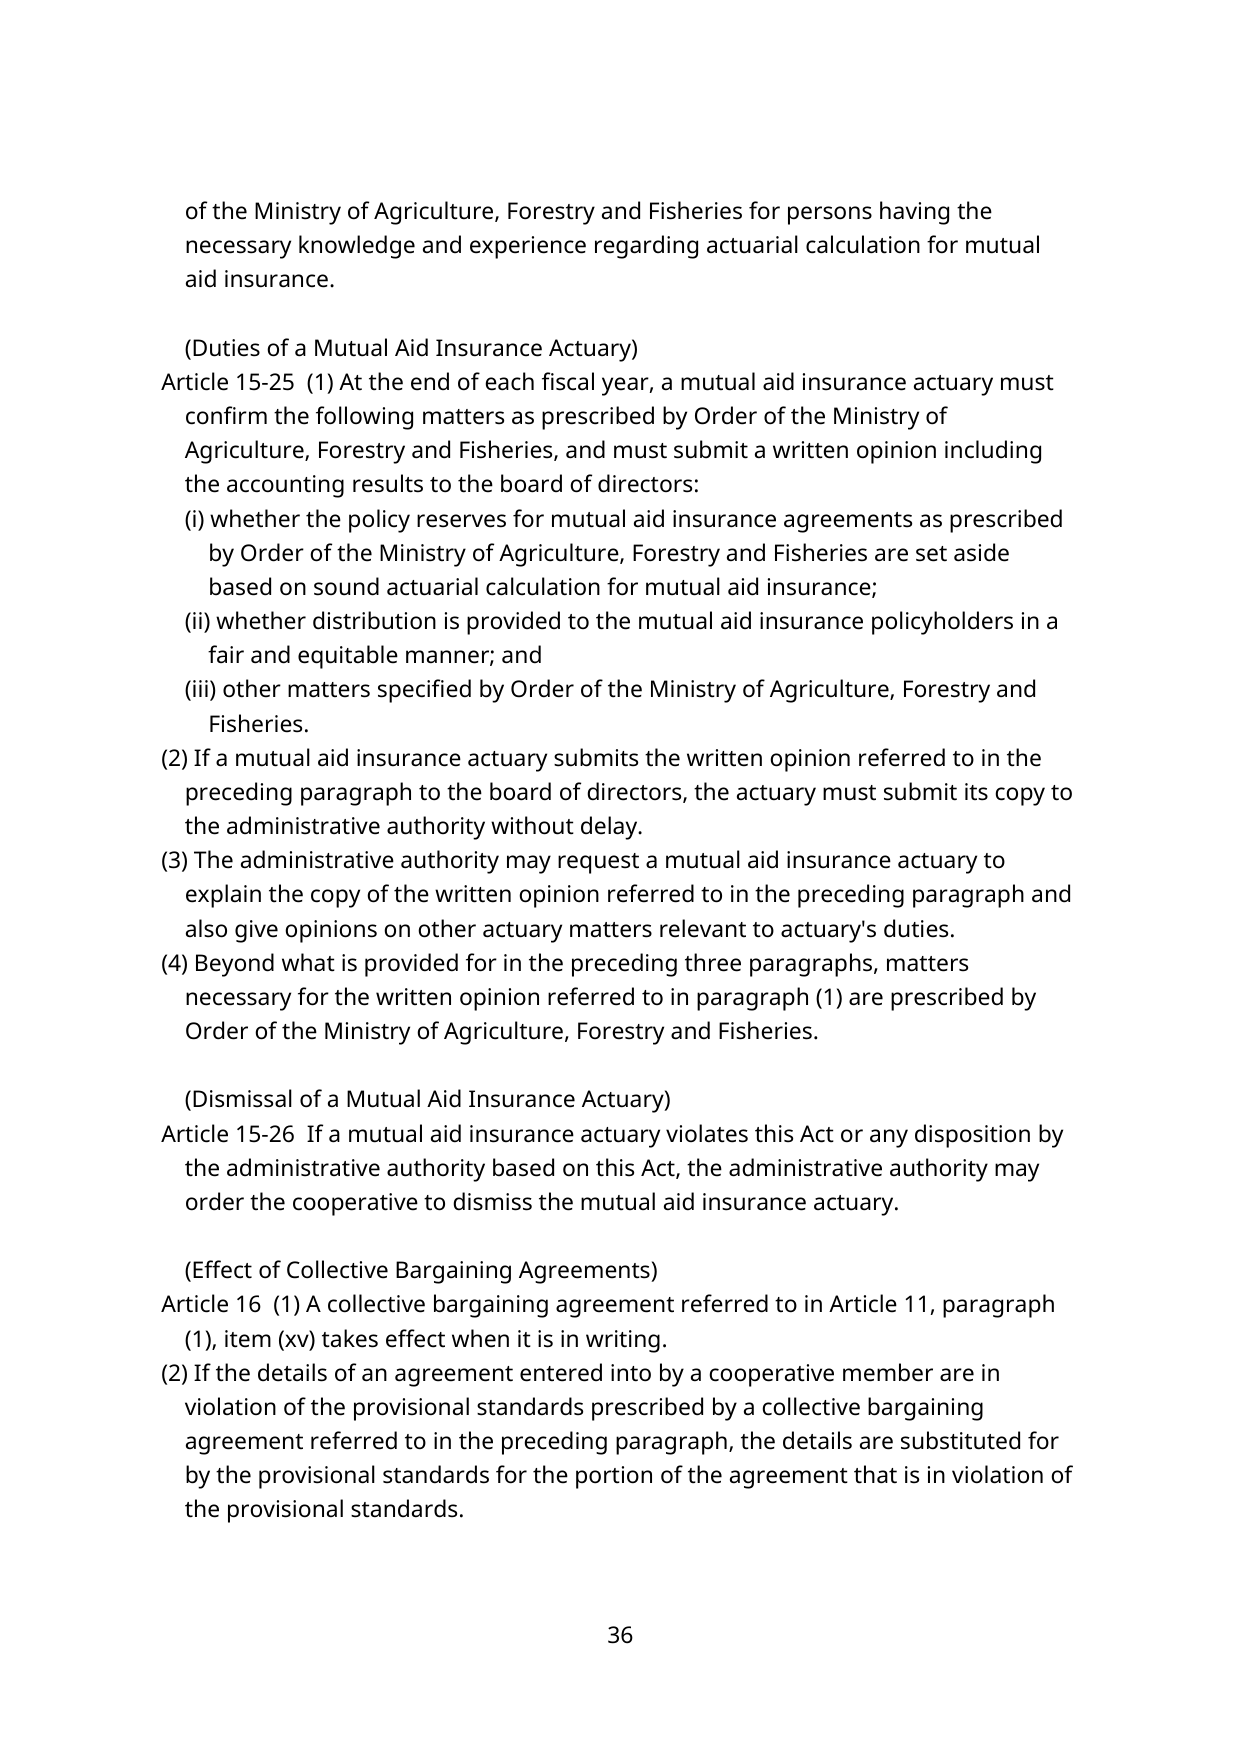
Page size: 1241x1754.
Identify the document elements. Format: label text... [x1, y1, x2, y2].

text (ii) whether distribution is provided to the mutual aid insurance policyholders in a fair and equitable manner; and [184, 604, 1079, 672]
text (4) Beyond what is provided for in the preceding three paragraphs, matters necessary for the written opinion referred to in paragraph (1) are prescribed by Order of the Ministry of Agriculture, Forestry and Fisheries. [161, 945, 1079, 1048]
text (Effect of Collective Bargaining Agreements) [184, 1253, 1079, 1287]
text (3) The administrative authority may request a mutual aid insurance actuary to explain the copy of the written opinion referred to in the preceding paragraph and also give opinions on other actuary matters relevant to actuary's duties. [161, 843, 1079, 945]
text (iii) other matters specified by Order of the Ministry of Agriculture, Forestry and Fisheries. [184, 672, 1079, 740]
text (Dismissal of a Mutual Aid Insurance Actuary) [184, 1082, 1079, 1116]
text Article 15-25 (1) At the end of each fiscal year, a mutual aid insurance actuary must confirm the following matters as prescribed by Order of the Ministry of Agriculture, Forestry and Fisheries, and must submit a written opinion including the accounting results to the board of directors: [161, 364, 1079, 501]
text (Duties of a Mutual Aid Insurance Actuary) [184, 330, 1079, 364]
text (2) If a mutual aid insurance actuary submits the written opinion referred to in the preceding paragraph to the board of directors, the actuary must submit its copy to the administrative authority without delay. [161, 740, 1079, 843]
text (2) If the details of an agreement entered into by a cooperative member are in violation of the provisional standards prescribed by a collective bargaining agreement referred to in the preceding paragraph, the details are substituted for by the provisional standards for the portion of the agreement that is in violation of the provisional standards. [161, 1355, 1079, 1526]
text Article 15-26 If a mutual aid insurance actuary violates this Act or any disposition by the administrative authority based on this Act, the administrative authority may order the cooperative to dismiss the mutual aid insurance actuary. [161, 1116, 1079, 1219]
text Article 16 (1) A collective bargaining agreement referred to in Article 11, paragraph (1), item (xv) takes effect when it is in writing. [161, 1287, 1079, 1355]
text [161, 194, 1079, 296]
text (i) whether the policy reserves for mutual aid insurance agreements as prescribed by Order of the Ministry of Agriculture, Forestry and Fisheries are set aside based on sound actuarial calculation for mutual aid insurance; [184, 501, 1079, 604]
